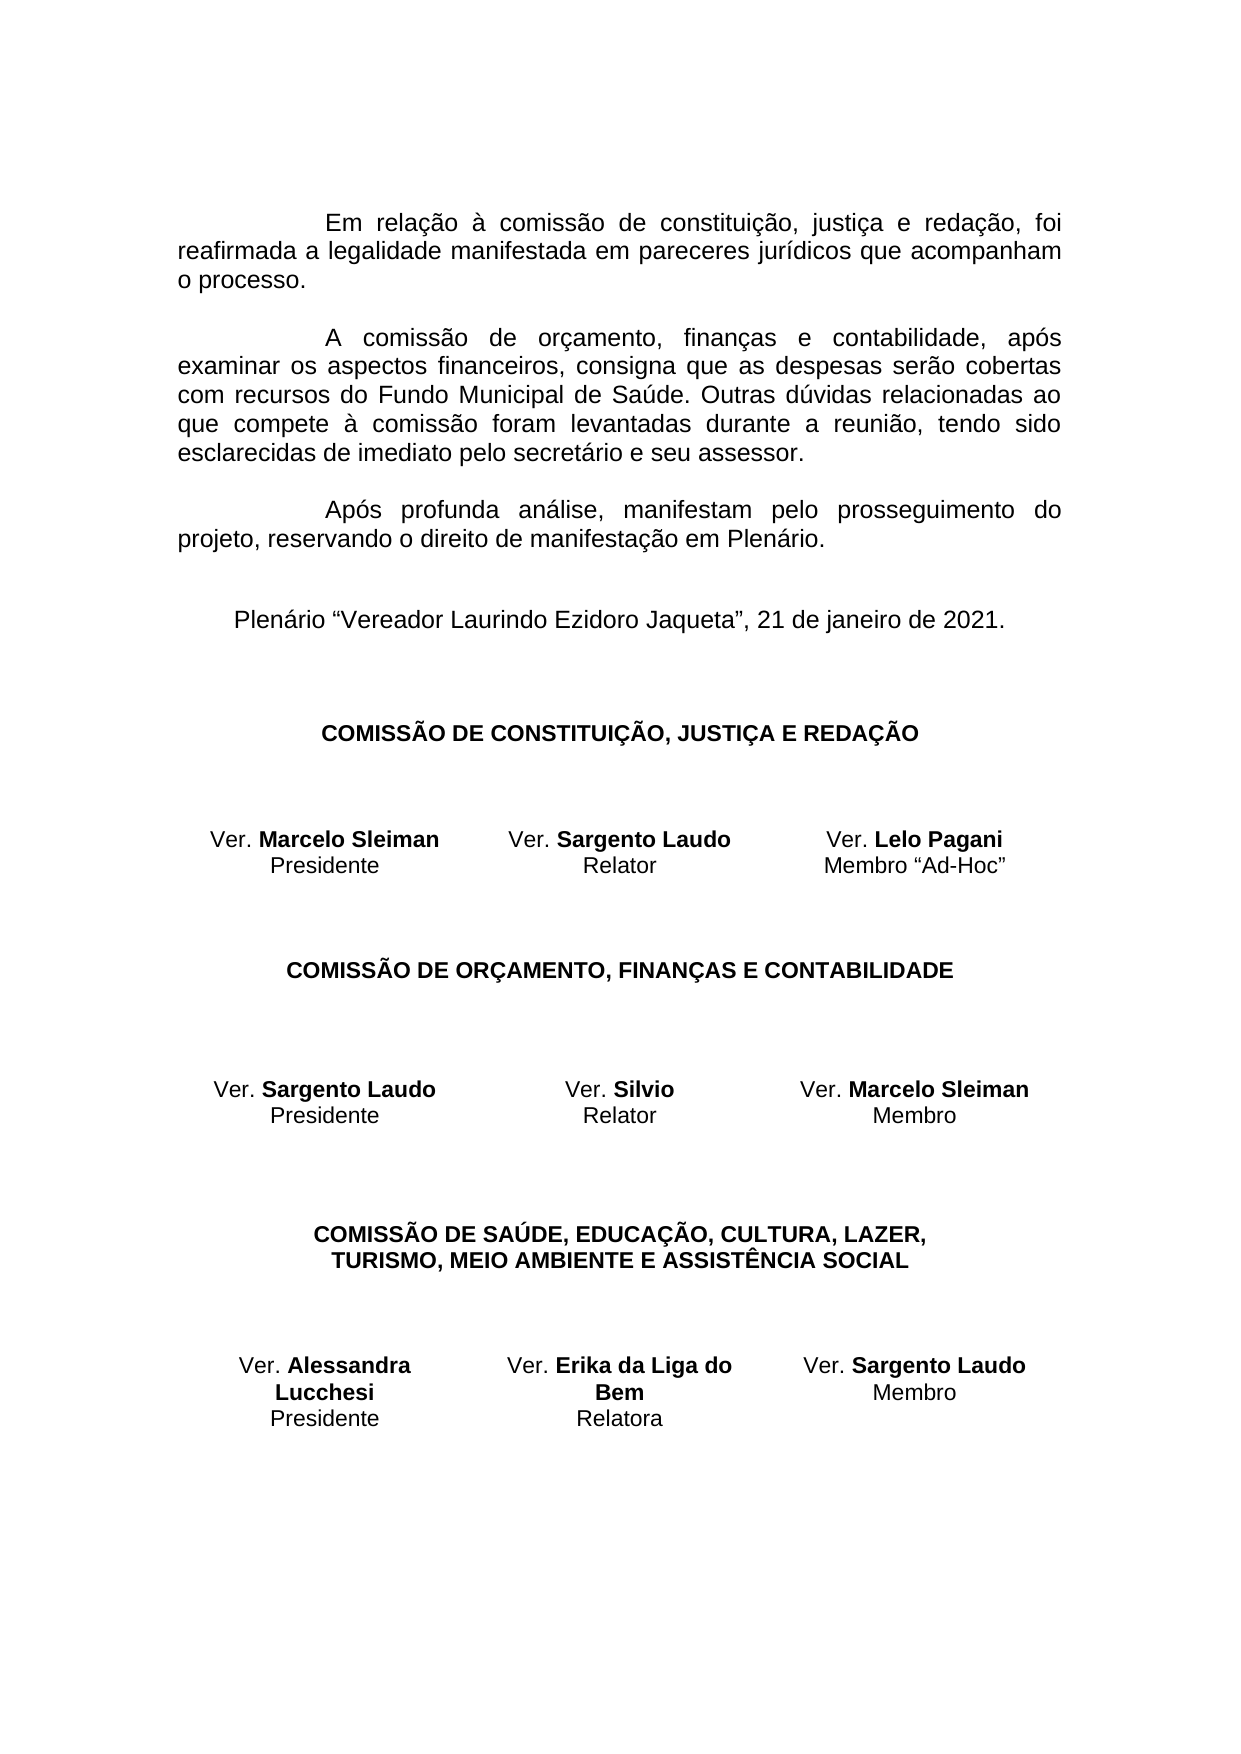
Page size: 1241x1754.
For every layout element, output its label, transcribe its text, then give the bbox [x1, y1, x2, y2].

text TURISMO, MEIO AMBIENTE E ASSISTÊNCIA SOCIAL [177, 1247, 1063, 1273]
text COMISSÃO DE ORÇAMENTO, FINANÇAS E CONTABILIDADE [177, 957, 1063, 984]
text Em relação à comissão de constituição, justiça e redação, foi reafirmada a legalidade manifestada em pareceres jurídicos que acompanham o processo. [177, 207, 1063, 294]
table_header Ver. Marcelo Sleiman Membro [767, 1076, 1062, 1128]
table_header Ver. Sargento Laudo Presidente [177, 1076, 472, 1128]
table_header Ver. Erika da Liga do Bem Relatora [472, 1353, 767, 1458]
text Plenário “Vereador Laurindo Ezidoro Jaqueta”, 21 de janeiro de 2021. [177, 605, 1063, 634]
text COMISSÃO DE SAÚDE, EDUCAÇÃO, CULTURA, LAZER, [177, 1221, 1063, 1247]
text Após profunda análise, manifestam pelo prosseguimento do projeto, reservando o direito de manifestação em Plenário. [177, 495, 1063, 552]
table_header Ver. Sargento Laudo Relator [472, 826, 767, 878]
table_header Ver. Alessandra Lucchesi Presidente [177, 1353, 472, 1458]
table_header Ver. Marcelo Sleiman Presidente [177, 826, 472, 878]
table_header Ver. Silvio Relator [472, 1076, 767, 1128]
table_header Ver. Lelo Pagani Membro “Ad-Hoc” [767, 826, 1062, 878]
text COMISSÃO DE CONSTITUIÇÃO, JUSTIÇA E REDAÇÃO [177, 720, 1063, 747]
text A comissão de orçamento, finanças e contabilidade, após examinar os aspectos financeiros, consigna que as despesas serão cobertas com recursos do Fundo Municipal de Saúde. Outras dúvidas relacionadas ao que compete à comissão foram levantadas durante a reunião, tendo sido esclarecidas de imediato pelo secretário e seu assessor. [177, 322, 1063, 466]
table_header Ver. Sargento Laudo Membro [767, 1353, 1062, 1458]
